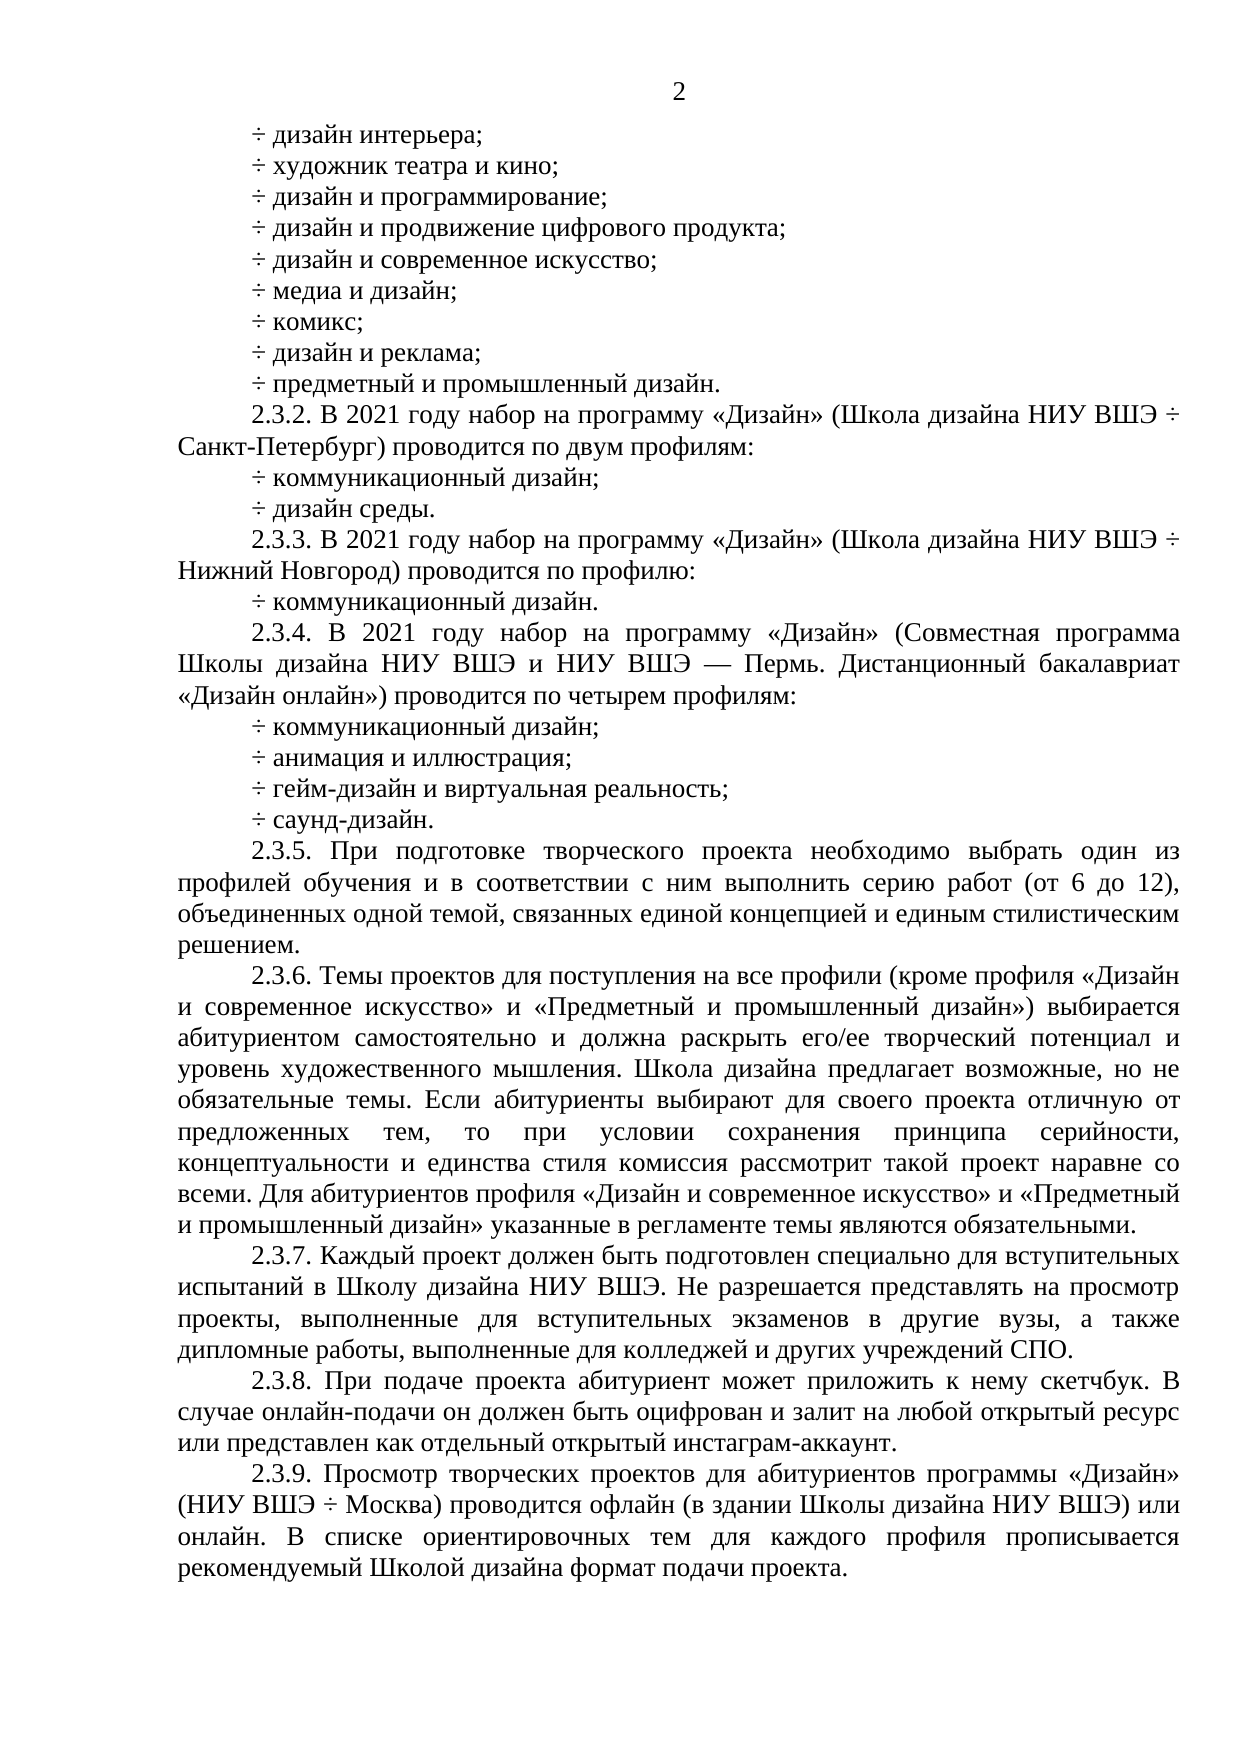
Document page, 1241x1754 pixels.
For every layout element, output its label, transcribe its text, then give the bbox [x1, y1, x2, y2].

text 2.3.4. В 2021 году набор на программу «Дизайн» (Совместная программа Школы дизайна НИУ ВШЭ и НИУ ВШЭ — Пермь. Дистанционный бакалавриат «Дизайн онлайн») проводится по четырем профилям: [177, 616, 1181, 710]
text ÷ предметный и промышленный дизайн. [177, 367, 1181, 398]
text 2.3.8. При подаче проекта абитуриент может приложить к нему скетчбук. В случае онлайн-подачи он должен быть оцифрован и залит на любой открытый ресурс или представлен как отдельный открытый инстаграм-аккаунт. [177, 1364, 1181, 1457]
text 2.3.7. Каждый проект должен быть подготовлен специально для вступительных испытаний в Школу дизайна НИУ ВШЭ. Не разрешается представлять на просмотр проекты, выполненные для вступительных экзаменов в другие вузы, а также дипломные работы, выполненные для колледжей и других учреждений СПО. [177, 1239, 1181, 1364]
text ÷ дизайн интерьера; [177, 118, 1181, 149]
text ÷ саунд-дизайн. [251, 803, 1181, 834]
text 2.3.2. В 2021 году набор на программу «Дизайн» (Школа дизайна НИУ ВШЭ ÷ Санкт-Петербург) проводится по двум профилям: [177, 398, 1181, 461]
text ÷ дизайн и современное искусство; [177, 243, 1181, 274]
text ÷ художник театра и кино; [177, 149, 1181, 180]
text ÷ дизайн и продвижение цифрового продукта; [177, 212, 1181, 243]
text 2.3.3. В 2021 году набор на программу «Дизайн» (Школа дизайна НИУ ВШЭ ÷ Нижний Новгород) проводится по профилю: [177, 523, 1181, 585]
text 2.3.9. Просмотр творческих проектов для абитуриентов программы «Дизайн» (НИУ ВШЭ ÷ Москва) проводится офлайн (в здании Школы дизайна НИУ ВШЭ) или онлайн. В списке ориентировочных тем для каждого профиля прописывается рекомендуемый Школой дизайна формат подачи проекта. [177, 1457, 1181, 1582]
text ÷ дизайн и программирование; [177, 180, 1181, 212]
text ÷ гейм-дизайн и виртуальная реальность; [251, 772, 1181, 803]
text ÷ комикс; [177, 305, 1181, 336]
text ÷ коммуникационный дизайн. [251, 585, 1181, 616]
text ÷ медиа и дизайн; [177, 274, 1181, 305]
text ÷ анимация и иллюстрация; [251, 741, 1181, 772]
text ÷ дизайн среды. [251, 492, 1181, 523]
text 2.3.5. При подготовке творческого проекта необходимо выбрать один из профилей обучения и в соответствии с ним выполнить серию работ (от 6 до 12), объединенных одной темой, связанных единой концепцией и единым стилистическим решением. [177, 834, 1181, 959]
text ÷ коммуникационный дизайн; [251, 461, 1181, 492]
text ÷ дизайн и реклама; [177, 336, 1181, 367]
text 2.3.6. Темы проектов для поступления на все профили (кроме профиля «Дизайн и современное искусство» и «Предметный и промышленный дизайн») выбирается абитуриентом самостоятельно и должна раскрыть его/ее творческий потенциал и уровень художественного мышления. Школа дизайна предлагает возможные, но не обязательные темы. Если абитуриенты выбирают для своего проекта отличную от предложенных тем, то при условии сохранения принципа серийности, концептуальности и единства стиля комиссия рассмотрит такой проект наравне со всеми. Для абитуриентов профиля «Дизайн и современное искусство» и «Предметный и промышленный дизайн» указанные в регламенте темы являются обязательными. [177, 959, 1181, 1239]
text ÷ коммуникационный дизайн; [251, 710, 1181, 741]
